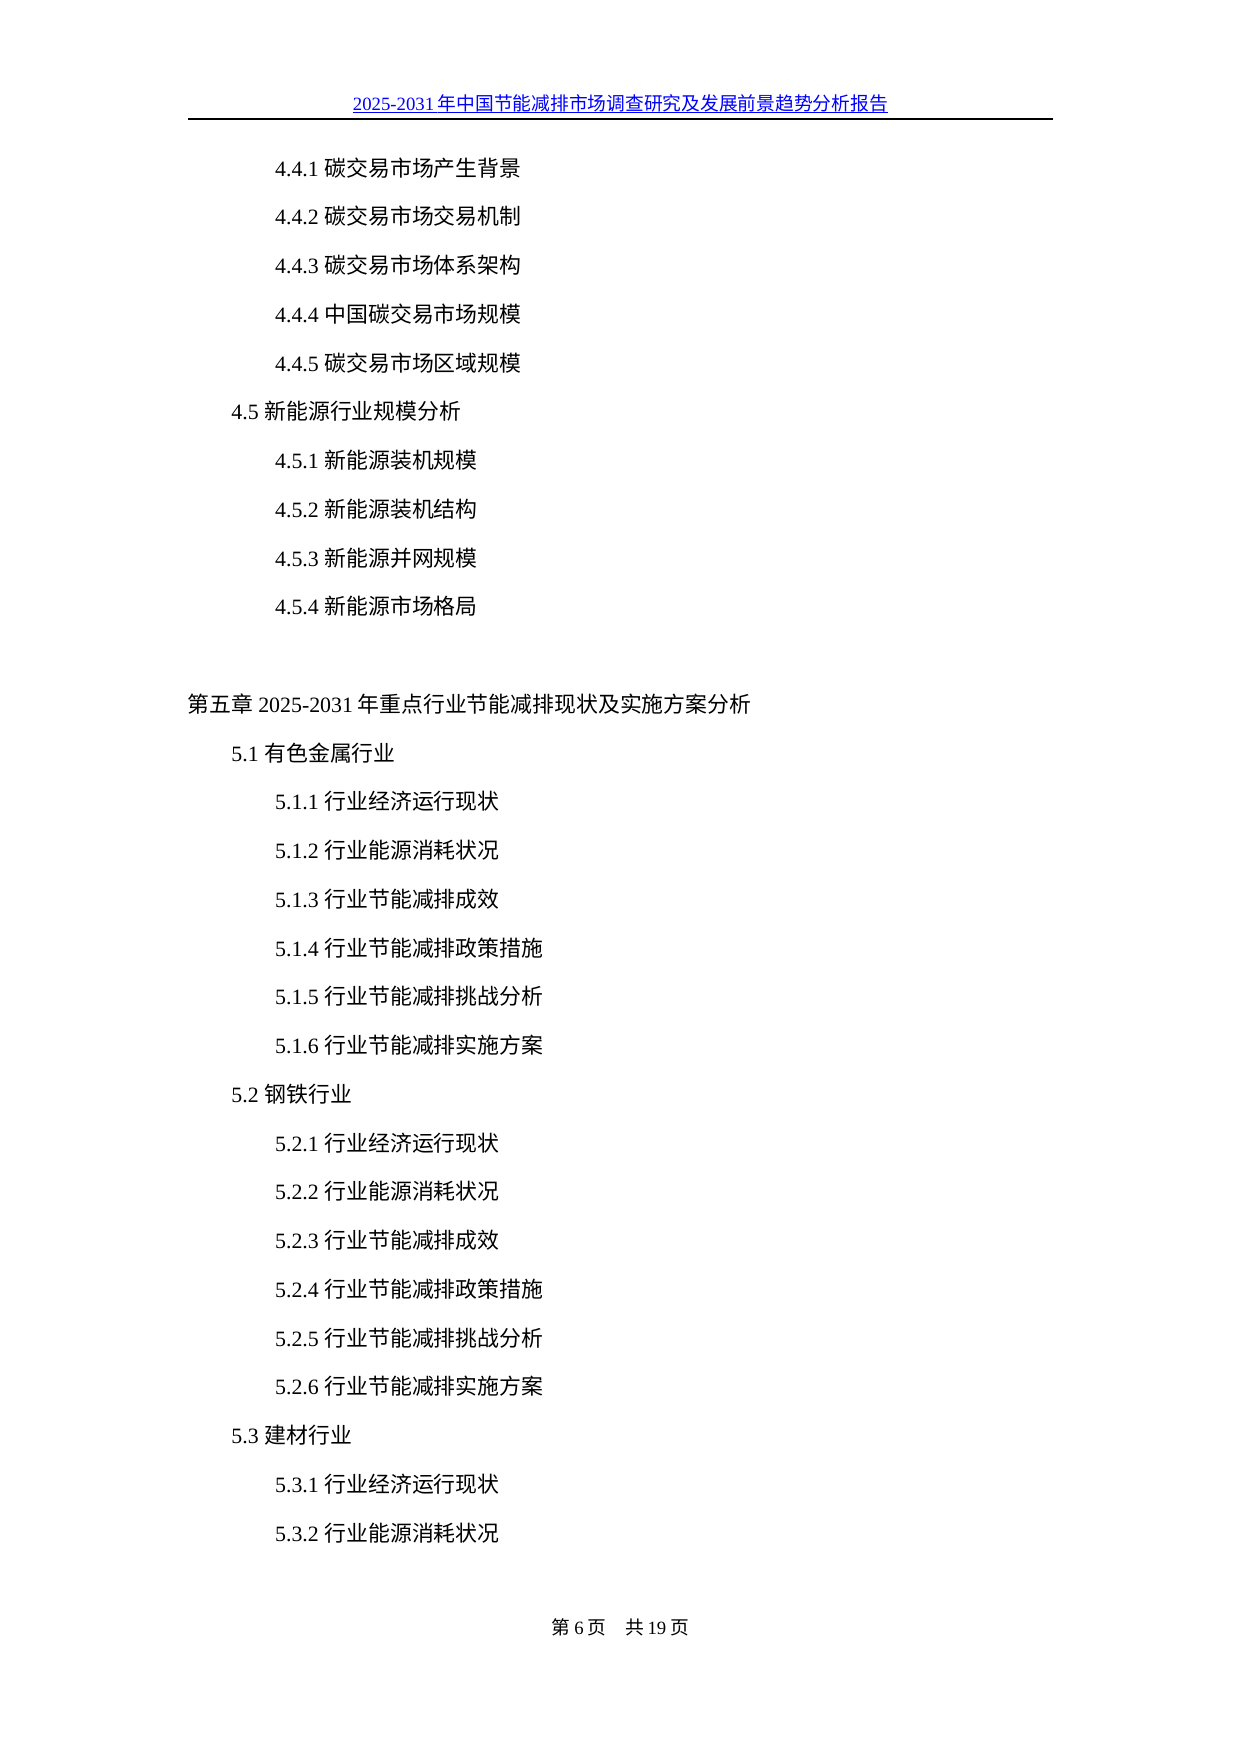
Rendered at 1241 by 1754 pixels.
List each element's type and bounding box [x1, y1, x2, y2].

text [187, 150, 1053, 1548]
